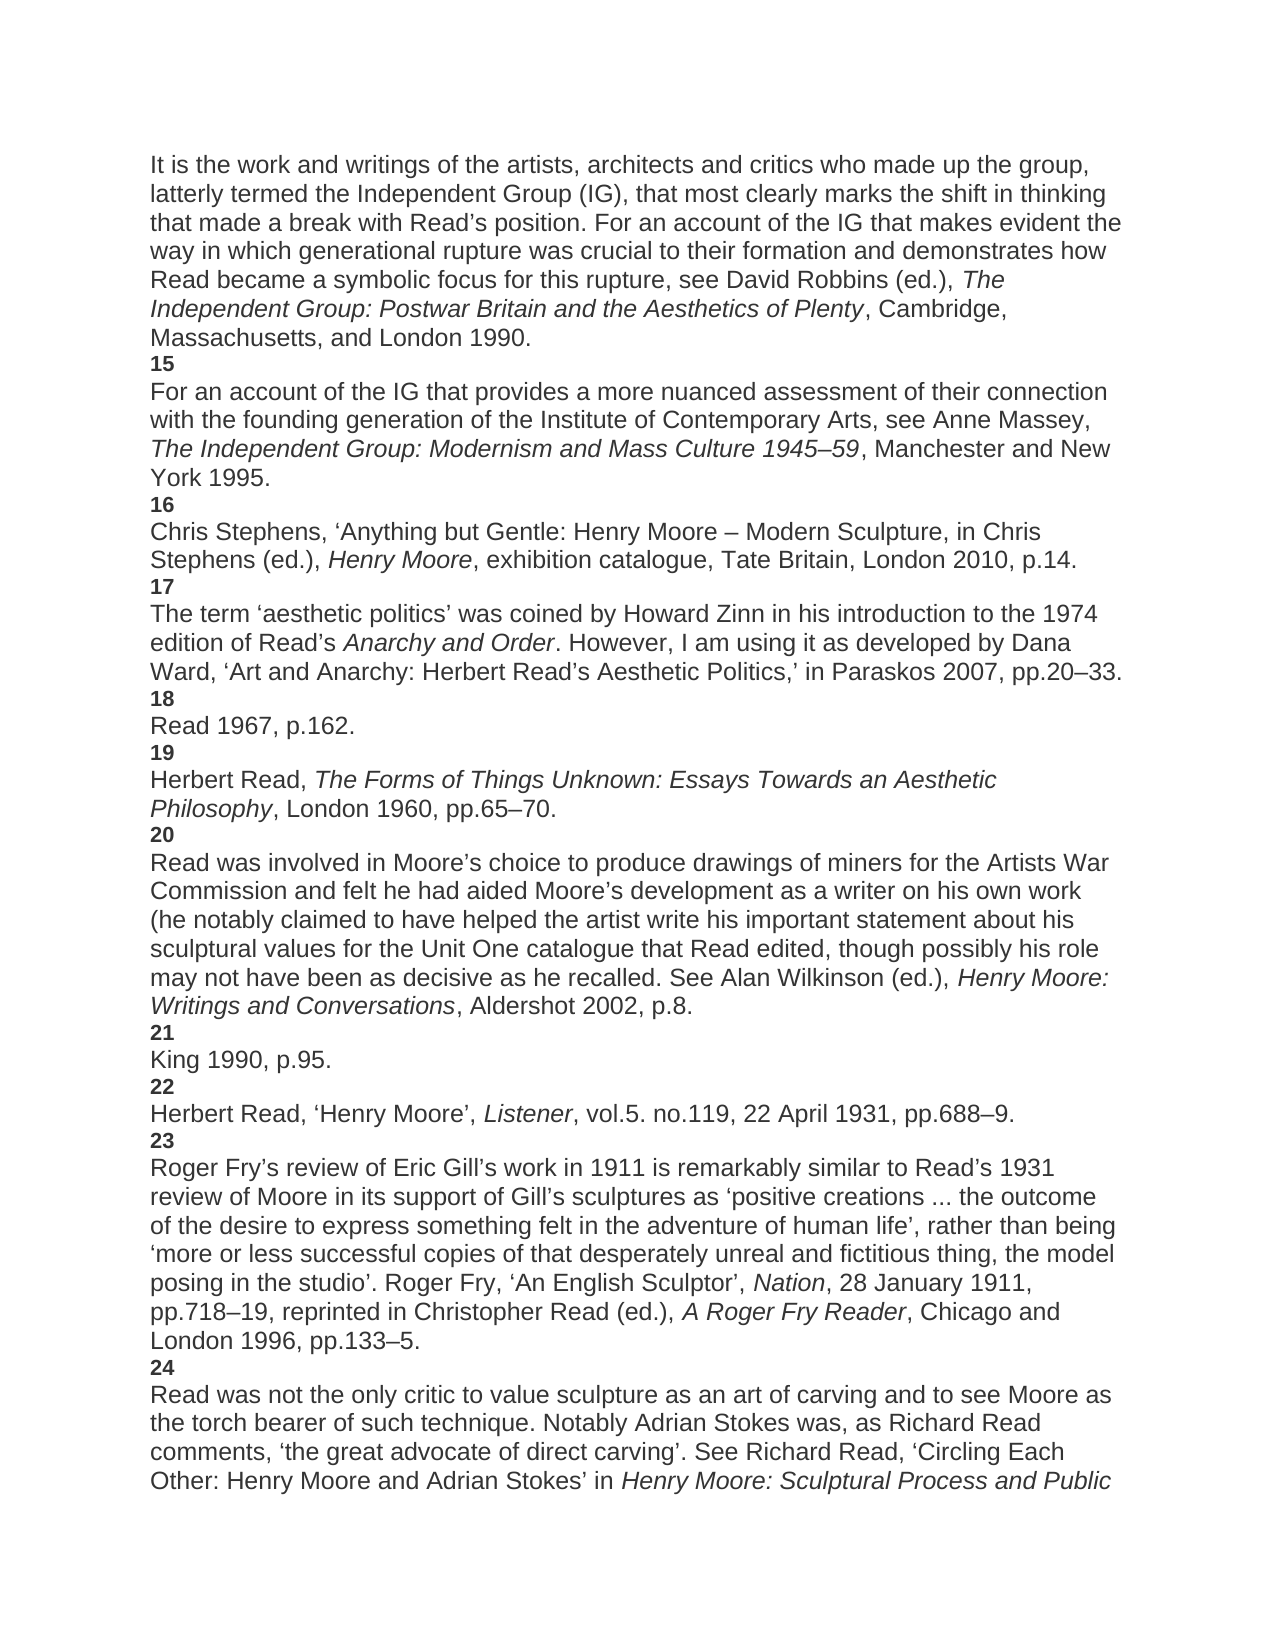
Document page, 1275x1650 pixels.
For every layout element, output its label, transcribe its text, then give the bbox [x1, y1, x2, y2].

text Roger Fry’s review of Eric Gill’s work in 1911 is remarkably similar to Read’s 1931 review of Moore in its support of Gill’s sculptures as ‘positive creations ... the outcome of the desire to express something felt in the adventure of human life’, rather than being ‘more or less successful copies of that desperately unreal and fictitious thing, the model posing in the studio’. Roger Fry, ‘An English Sculptor’, Nation, 28 January 1911, pp.718–19, reprinted in Christopher Read (ed.), A Roger Fry Reader, Chicago and London 1996, pp.133–5. [150, 1153, 1125, 1354]
text 24 [150, 1354, 1125, 1379]
text 21 [150, 1020, 1125, 1045]
text The term ‘aesthetic politics’ was coined by Howard Zinn in his introduction to the 1974 edition of Read’s Anarchy and Order. However, I am using it as developed by Dana Ward, ‘Art and Anarchy: Herbert Read’s Aesthetic Politics,’ in Paraskos 2007, pp.20–33. [150, 599, 1125, 686]
text Read 1967, p.162. [150, 711, 1125, 739]
text 20 [150, 822, 1125, 847]
text 23 [150, 1128, 1125, 1153]
text Chris Stephens, ‘Anything but Gentle: Henry Moore – Modern Sculpture, in Chris Stephens (ed.), Henry Moore, exhibition catalogue, Tate Britain, London 2010, p.14. [150, 517, 1125, 574]
text King 1990, p.95. [150, 1045, 1125, 1074]
text For an account of the IG that provides a more nuanced assessment of their connection with the founding generation of the Institute of Contemporary Arts, see Anne Massey, The Independent Group: Modernism and Mass Culture 1945–59, Manchester and New York 1995. [150, 376, 1125, 491]
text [150, 1379, 1125, 1494]
text 17 [150, 574, 1125, 599]
text 19 [150, 739, 1125, 765]
text 18 [150, 686, 1125, 711]
text Herbert Read, The Forms of Things Unknown: Essays Towards an Aesthetic Philosophy, London 1960, pp.65–70. [150, 765, 1125, 822]
text Herbert Read, ‘Henry Moore’, Listener, vol.5. no.119, 22 April 1931, pp.688–9. [150, 1099, 1125, 1128]
text 16 [150, 491, 1125, 517]
text 15 [150, 351, 1125, 376]
text It is the work and writings of the artists, architects and critics who made up the group, latterly termed the Independent Group (IG), that most clearly marks the shift in thinking that made a break with Read’s position. For an account of the IG that makes evident the way in which generational rupture was crucial to their formation and demonstrates how Read became a symbolic focus for this rupture, see David Robbins (ed.), The Independent Group: Postwar Britain and the Aesthetics of Plenty, Cambridge, Massachusetts, and London 1990. [150, 150, 1125, 351]
text Read was involved in Moore’s choice to produce drawings of miners for the Artists War Commission and felt he had aided Moore’s development as a writer on his own work (he notably claimed to have helped the artist write his important statement about his sculptural values for the Unit One catalogue that Read edited, though possibly his role may not have been as decisive as he recalled. See Alan Wilkinson (ed.), Henry Moore: Writings and Conversations, Aldershot 2002, p.8. [150, 847, 1125, 1020]
text 22 [150, 1074, 1125, 1099]
